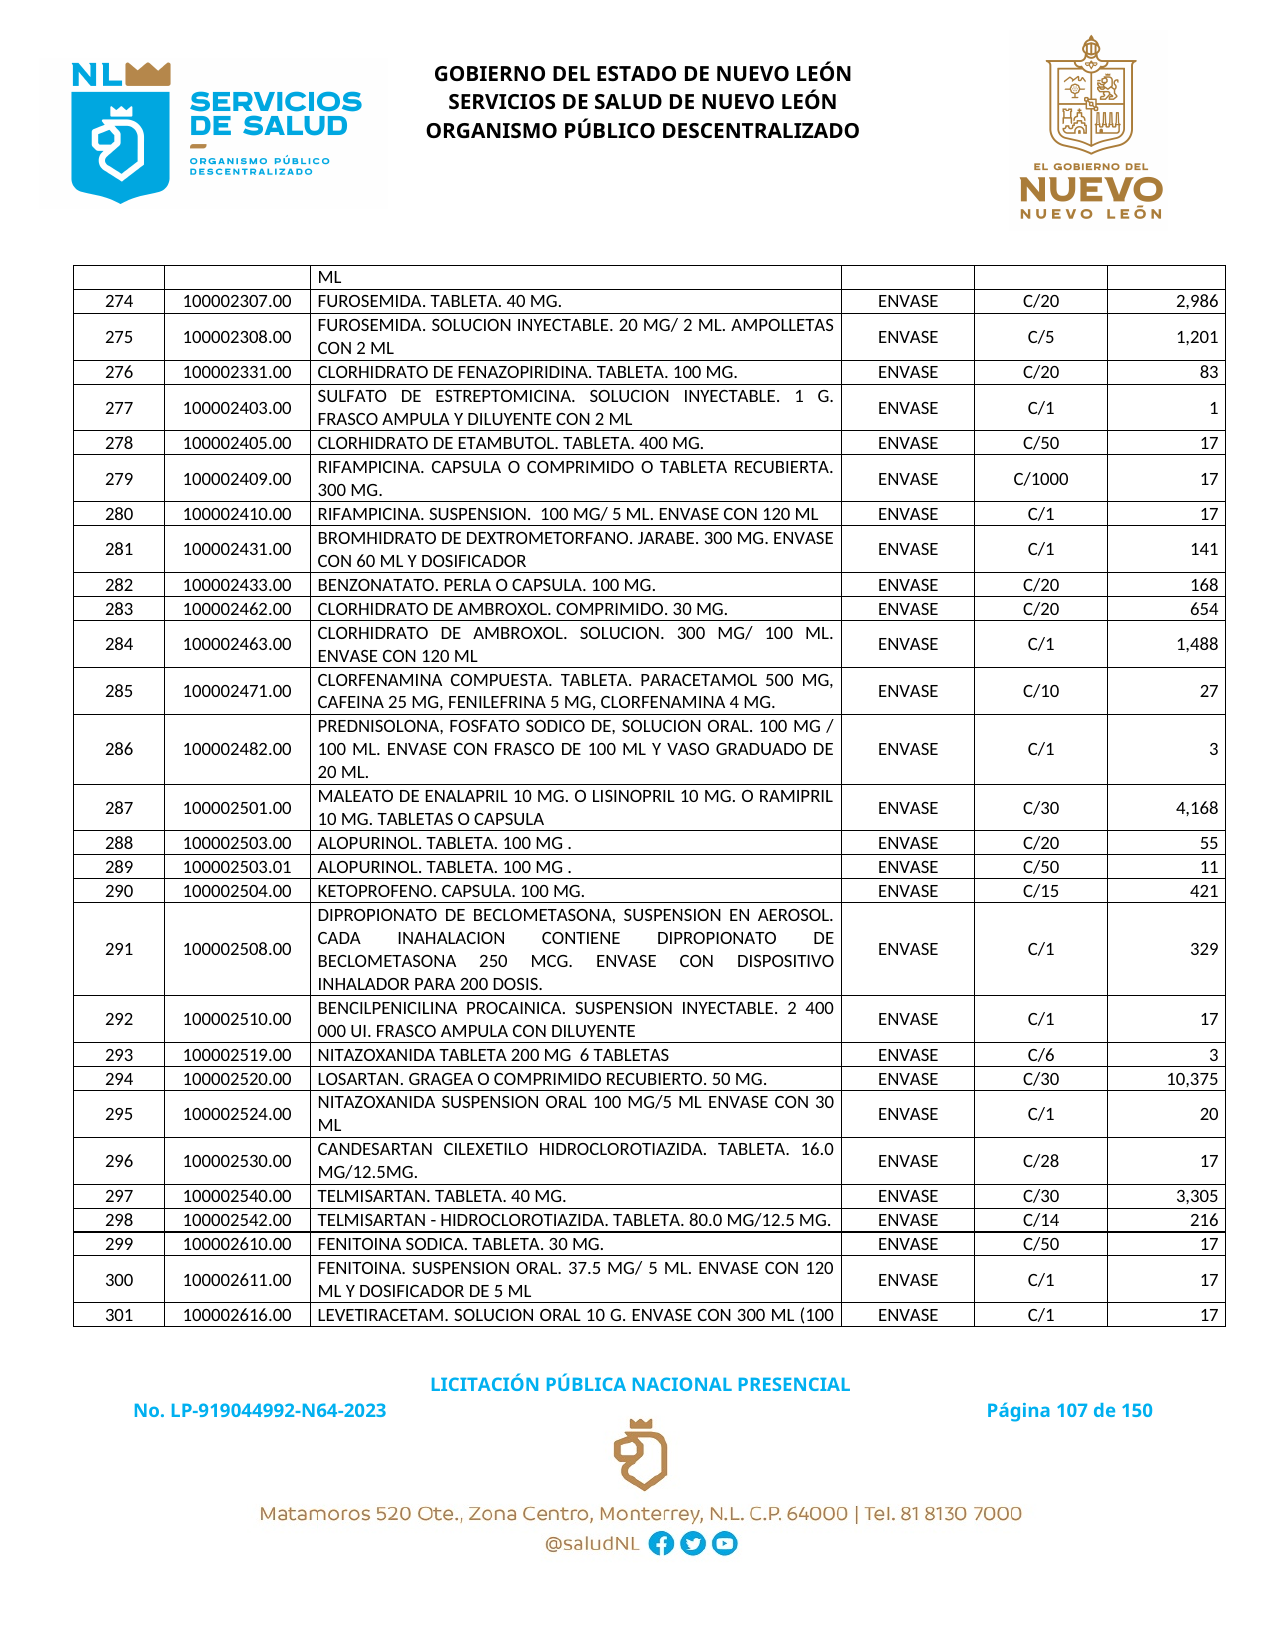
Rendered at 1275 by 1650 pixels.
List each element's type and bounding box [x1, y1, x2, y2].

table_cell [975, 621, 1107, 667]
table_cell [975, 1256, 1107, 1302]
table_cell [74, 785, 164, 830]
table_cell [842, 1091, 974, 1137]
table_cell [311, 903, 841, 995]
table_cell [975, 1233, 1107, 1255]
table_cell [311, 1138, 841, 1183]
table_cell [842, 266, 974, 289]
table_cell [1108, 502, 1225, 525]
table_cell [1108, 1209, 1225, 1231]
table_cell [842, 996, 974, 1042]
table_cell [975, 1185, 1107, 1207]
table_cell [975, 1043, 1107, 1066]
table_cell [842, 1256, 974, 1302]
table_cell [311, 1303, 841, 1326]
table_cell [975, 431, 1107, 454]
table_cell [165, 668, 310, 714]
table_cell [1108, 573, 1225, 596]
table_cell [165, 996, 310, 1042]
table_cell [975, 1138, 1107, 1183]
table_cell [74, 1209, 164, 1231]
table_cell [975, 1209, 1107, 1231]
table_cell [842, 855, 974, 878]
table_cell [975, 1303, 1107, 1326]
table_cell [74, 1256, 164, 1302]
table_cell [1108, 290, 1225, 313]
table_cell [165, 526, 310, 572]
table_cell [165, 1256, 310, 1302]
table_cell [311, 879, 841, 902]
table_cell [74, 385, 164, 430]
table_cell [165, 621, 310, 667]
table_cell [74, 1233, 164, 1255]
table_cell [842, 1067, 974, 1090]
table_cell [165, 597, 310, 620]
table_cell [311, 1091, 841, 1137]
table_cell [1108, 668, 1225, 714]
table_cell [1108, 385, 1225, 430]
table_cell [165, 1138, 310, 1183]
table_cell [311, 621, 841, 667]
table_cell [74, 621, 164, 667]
picture [0, 1401, 1272, 1571]
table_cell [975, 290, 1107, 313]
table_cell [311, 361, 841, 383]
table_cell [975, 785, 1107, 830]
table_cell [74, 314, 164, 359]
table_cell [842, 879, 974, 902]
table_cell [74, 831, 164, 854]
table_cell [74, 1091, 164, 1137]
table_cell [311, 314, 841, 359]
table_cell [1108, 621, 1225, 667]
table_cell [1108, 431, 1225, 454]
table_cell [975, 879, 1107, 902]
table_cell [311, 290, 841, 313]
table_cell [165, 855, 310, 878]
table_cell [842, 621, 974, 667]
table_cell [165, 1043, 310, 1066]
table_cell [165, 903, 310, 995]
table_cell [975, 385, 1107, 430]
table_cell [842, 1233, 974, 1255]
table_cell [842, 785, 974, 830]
picture [1008, 30, 1169, 231]
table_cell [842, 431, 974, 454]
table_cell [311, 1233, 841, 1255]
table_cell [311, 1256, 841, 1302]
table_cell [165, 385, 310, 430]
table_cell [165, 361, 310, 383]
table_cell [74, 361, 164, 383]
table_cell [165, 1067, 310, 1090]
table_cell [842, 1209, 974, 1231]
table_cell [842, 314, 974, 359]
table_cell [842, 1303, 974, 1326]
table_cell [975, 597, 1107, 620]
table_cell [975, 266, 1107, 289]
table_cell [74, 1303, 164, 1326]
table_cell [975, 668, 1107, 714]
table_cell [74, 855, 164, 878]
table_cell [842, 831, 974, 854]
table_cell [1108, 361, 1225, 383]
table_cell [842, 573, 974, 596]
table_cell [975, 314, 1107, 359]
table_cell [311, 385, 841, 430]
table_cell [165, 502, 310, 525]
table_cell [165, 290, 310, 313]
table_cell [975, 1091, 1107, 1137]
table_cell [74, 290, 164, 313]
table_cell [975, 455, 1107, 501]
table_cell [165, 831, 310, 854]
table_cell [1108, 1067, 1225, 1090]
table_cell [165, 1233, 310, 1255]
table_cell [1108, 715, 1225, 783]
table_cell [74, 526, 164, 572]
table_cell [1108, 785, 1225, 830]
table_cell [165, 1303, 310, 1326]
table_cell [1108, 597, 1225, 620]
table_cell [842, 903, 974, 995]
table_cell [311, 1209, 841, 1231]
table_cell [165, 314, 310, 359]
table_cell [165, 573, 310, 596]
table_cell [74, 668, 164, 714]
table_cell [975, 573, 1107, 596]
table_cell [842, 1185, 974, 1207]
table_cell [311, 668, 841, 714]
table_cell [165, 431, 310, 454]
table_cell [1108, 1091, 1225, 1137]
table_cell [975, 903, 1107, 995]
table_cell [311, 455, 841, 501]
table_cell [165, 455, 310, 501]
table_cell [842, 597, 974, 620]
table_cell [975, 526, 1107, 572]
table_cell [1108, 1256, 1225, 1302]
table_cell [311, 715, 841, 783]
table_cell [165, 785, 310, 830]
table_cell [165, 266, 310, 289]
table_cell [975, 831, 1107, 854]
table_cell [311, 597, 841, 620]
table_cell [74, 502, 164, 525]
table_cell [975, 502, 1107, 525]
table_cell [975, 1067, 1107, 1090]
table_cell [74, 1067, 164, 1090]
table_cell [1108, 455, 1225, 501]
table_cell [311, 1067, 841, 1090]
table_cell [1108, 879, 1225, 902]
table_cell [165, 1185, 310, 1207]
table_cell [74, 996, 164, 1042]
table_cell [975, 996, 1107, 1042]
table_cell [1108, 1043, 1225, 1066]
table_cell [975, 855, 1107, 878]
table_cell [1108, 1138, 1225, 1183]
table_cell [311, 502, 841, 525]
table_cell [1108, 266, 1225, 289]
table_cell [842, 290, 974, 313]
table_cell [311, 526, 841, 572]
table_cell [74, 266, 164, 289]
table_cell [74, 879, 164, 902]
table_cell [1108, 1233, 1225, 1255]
picture [38, 58, 388, 209]
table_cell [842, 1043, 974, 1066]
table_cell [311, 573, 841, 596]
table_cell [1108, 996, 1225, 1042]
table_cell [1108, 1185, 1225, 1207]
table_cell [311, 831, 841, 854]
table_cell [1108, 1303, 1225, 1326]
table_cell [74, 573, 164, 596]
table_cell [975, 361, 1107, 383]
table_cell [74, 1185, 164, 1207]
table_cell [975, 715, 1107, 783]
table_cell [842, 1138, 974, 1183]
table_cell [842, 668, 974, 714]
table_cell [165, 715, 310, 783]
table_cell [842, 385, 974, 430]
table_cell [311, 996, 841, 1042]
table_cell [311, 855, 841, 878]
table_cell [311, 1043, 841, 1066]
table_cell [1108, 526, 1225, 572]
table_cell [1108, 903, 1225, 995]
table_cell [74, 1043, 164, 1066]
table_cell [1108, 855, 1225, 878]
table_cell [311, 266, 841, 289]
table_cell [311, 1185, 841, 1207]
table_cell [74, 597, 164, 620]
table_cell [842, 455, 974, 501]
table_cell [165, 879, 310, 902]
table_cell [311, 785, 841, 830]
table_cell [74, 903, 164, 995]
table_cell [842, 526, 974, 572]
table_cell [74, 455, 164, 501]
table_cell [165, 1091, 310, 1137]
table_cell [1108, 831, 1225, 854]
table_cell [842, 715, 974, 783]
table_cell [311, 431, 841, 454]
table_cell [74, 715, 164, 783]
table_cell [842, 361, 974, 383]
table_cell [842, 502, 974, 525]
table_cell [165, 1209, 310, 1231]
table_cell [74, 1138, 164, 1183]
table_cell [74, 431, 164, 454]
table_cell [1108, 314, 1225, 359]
